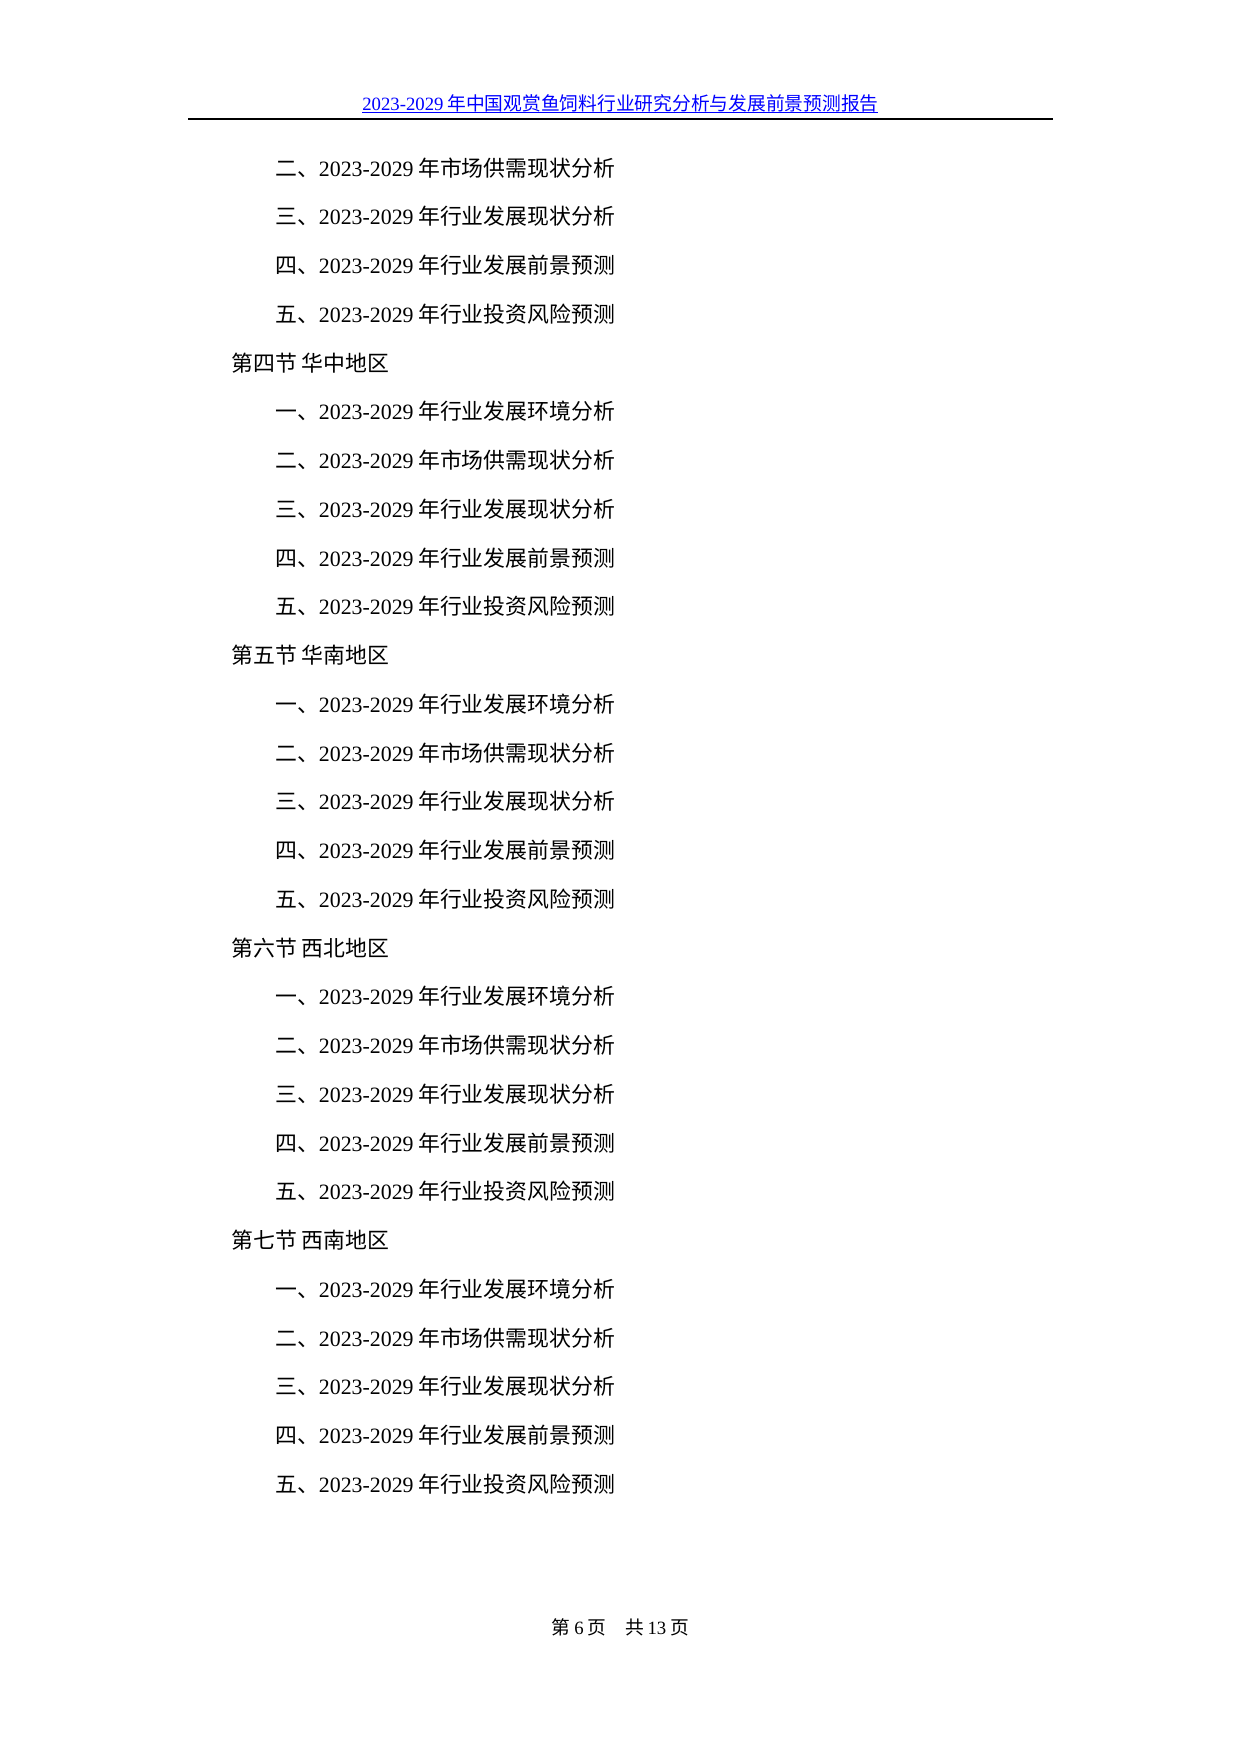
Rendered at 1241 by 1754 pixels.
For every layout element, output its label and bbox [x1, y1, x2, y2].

text [187, 150, 1053, 1499]
